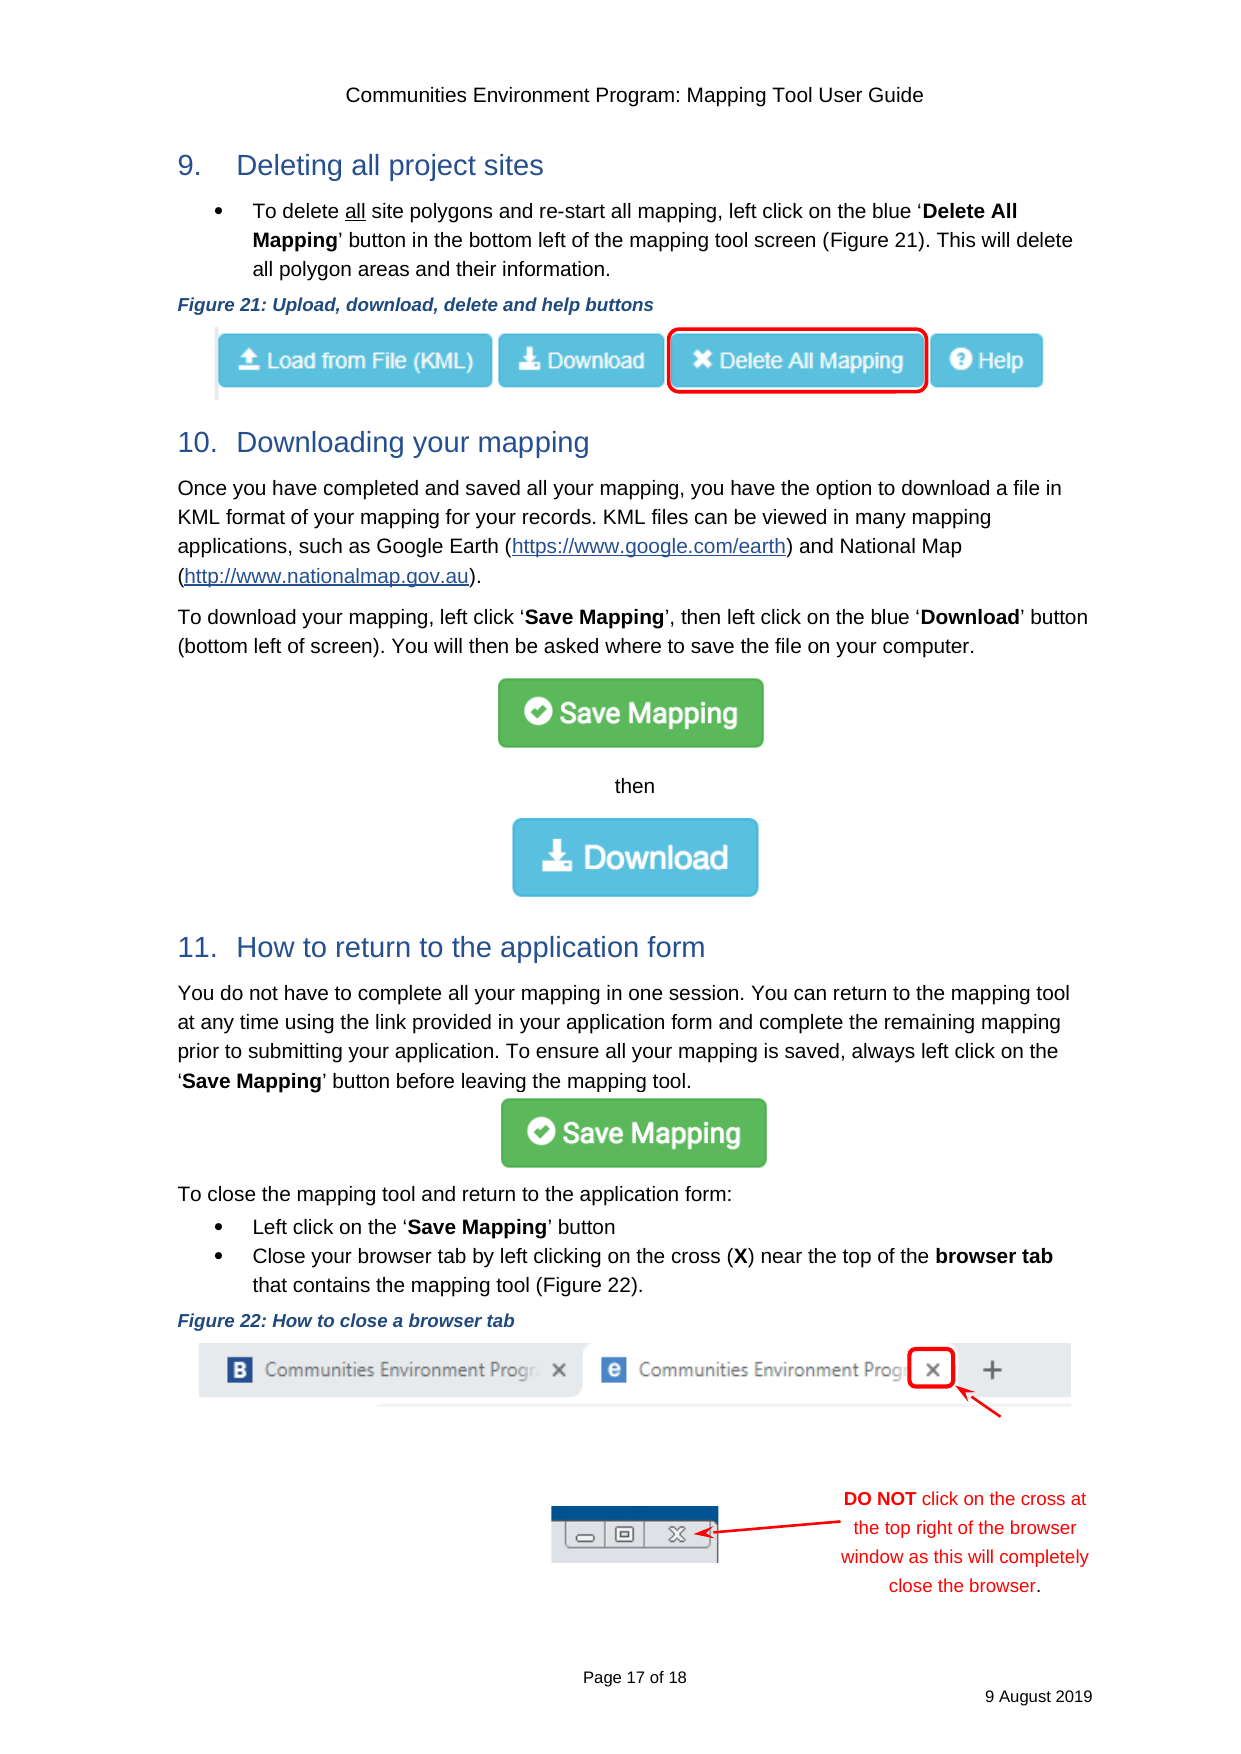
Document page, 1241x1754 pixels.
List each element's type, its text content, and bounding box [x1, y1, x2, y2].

list Close your browser tab by left clicking on the cross (X) near the top of the browser tab that contains the mapping tool (Figure 22). [215, 1239, 1092, 1297]
picture [551, 1506, 719, 1563]
picture [488, 670, 782, 757]
picture [508, 810, 762, 905]
text You do not have to complete all your mapping in one session. You can return to the mapping tool at any time using the link provided in your application form and complete the remaining mapping prior to submitting your application. To ensure all your mapping is saved, always left click on the ‘Save Mapping’ button before leaving the mapping tool. [177, 976, 1092, 1092]
list Left click on the ‘Save Mapping’ button [215, 1209, 1092, 1239]
picture [198, 1343, 1071, 1407]
subtitle Downloading your mapping [177, 425, 1092, 458]
list To delete all site polygons and re-start all mapping, left click on the blue ‘Delete All Mapping’ button in the bottom left of the mapping tool screen (Figure 21). This will delete all polygon areas and their information. [215, 194, 1092, 281]
text then [177, 769, 1092, 798]
subtitle How to return to the application form [177, 930, 1092, 963]
subtitle Deleting all project sites [177, 148, 1092, 181]
picture [497, 1092, 773, 1173]
picture [671, 331, 924, 389]
text Figure 22: How to close a browser tab [177, 1309, 1092, 1331]
picture [214, 327, 1056, 400]
text To close the mapping tool and return to the application form: [177, 1176, 1092, 1205]
text Once you have completed and saved all your mapping, you have the option to download a file in KML format of your mapping for your records. KML files can be viewed in many mapping applications, such as Google Earth (https://www.google.com/earth) and National Map (http://www.nationalmap.gov.au). [177, 471, 1092, 587]
text To download your mapping, left click ‘Save Mapping’, then left click on the blue ‘Download’ button (bottom left of screen). You will then be asked where to save the file on your computer. [177, 600, 1092, 658]
text Figure 21: Upload, download, delete and help buttons [177, 294, 1092, 315]
